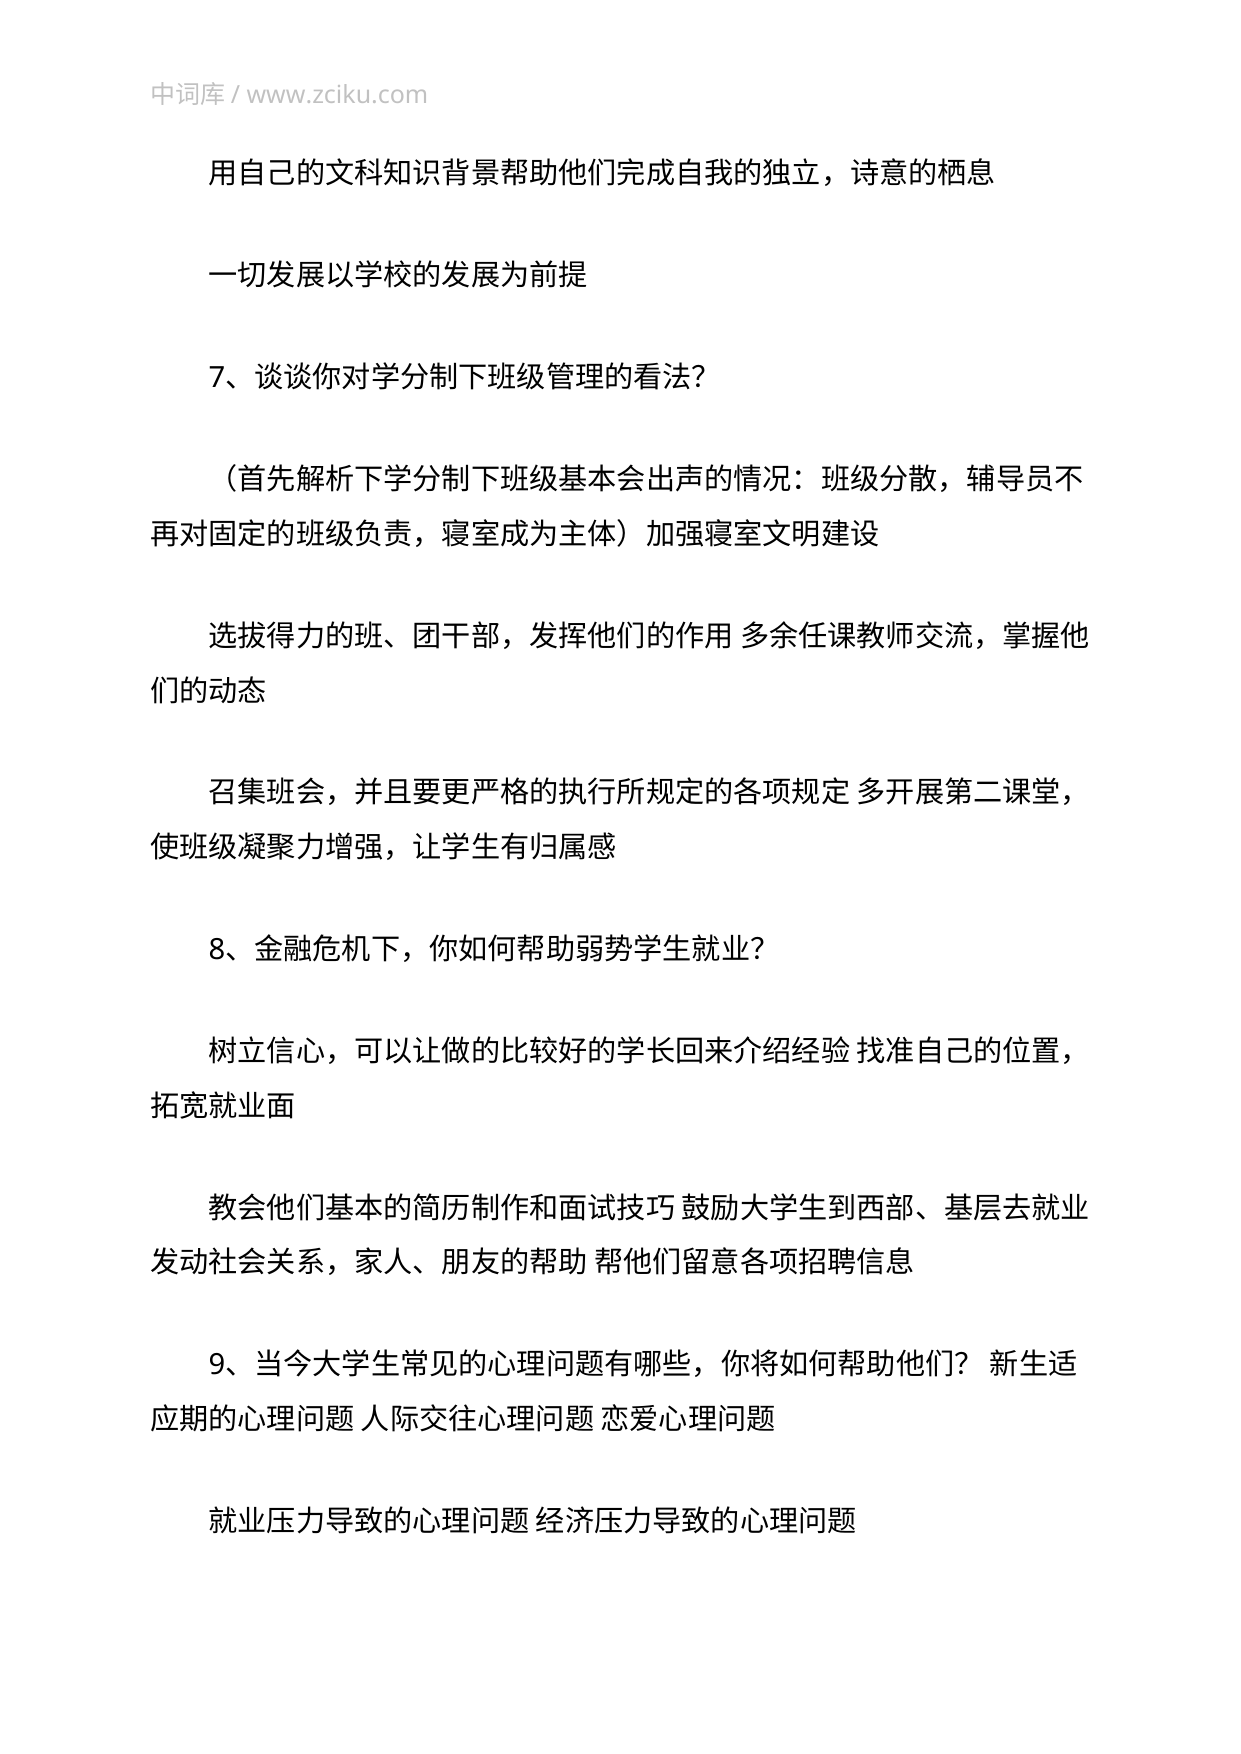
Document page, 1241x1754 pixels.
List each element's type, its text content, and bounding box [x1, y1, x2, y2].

text 教会他们基本的简历制作和面试技巧 鼓励大学生到西部、基层去就业 发动社会关系，家人、朋友的帮助 帮他们留意各项招聘信息 [150, 1184, 1090, 1281]
text 9、当今大学生常见的心理问题有哪些，你将如何帮助他们？ 新生适应期的心理问题 人际交往心理问题 恋爱心理问题 [150, 1341, 1090, 1438]
text 一切发展以学校的发展为前提 [150, 252, 1090, 294]
text 8、金融危机下，你如何帮助弱势学生就业？ [150, 926, 1090, 968]
text 树立信心，可以让做的比较好的学长回来介绍经验 找准自己的位置，拓宽就业面 [150, 1027, 1090, 1125]
text 就业压力导致的心理问题 经济压力导致的心理问题 [150, 1498, 1090, 1540]
text 召集班会，并且要更严格的执行所规定的各项规定 多开展第二课堂，使班级凝聚力增强，让学生有归属感 [150, 769, 1090, 866]
text （首先解析下学分制下班级基本会出声的情况：班级分散，辅导员不再对固定的班级负责，寝室成为主体）加强寝室文明建设 [150, 456, 1090, 553]
text 7、谈谈你对学分制下班级管理的看法？ [150, 353, 1090, 396]
text 选拔得力的班、团干部，发挥他们的作用 多余任课教师交流，掌握他们的动态 [150, 612, 1090, 709]
text 用自己的文科知识背景帮助他们完成自我的独立，诗意的栖息 [150, 150, 1090, 192]
